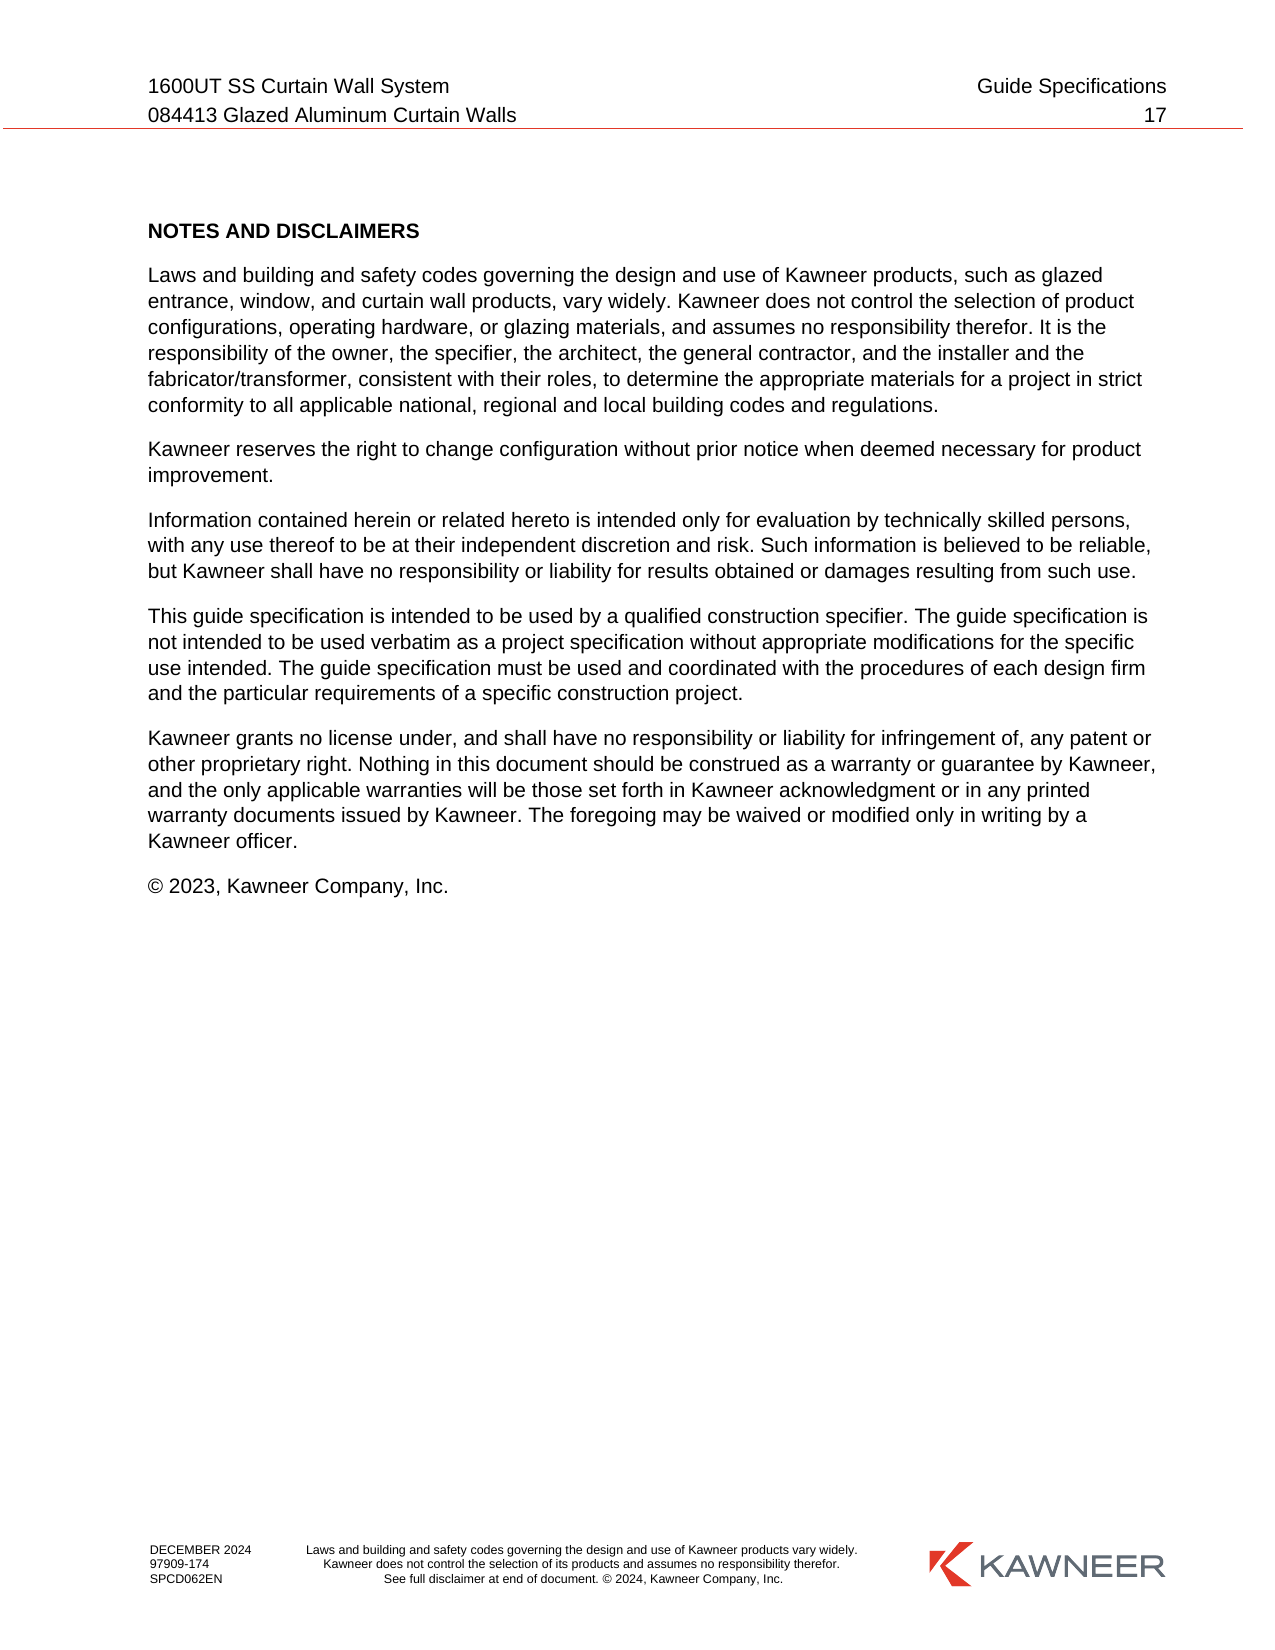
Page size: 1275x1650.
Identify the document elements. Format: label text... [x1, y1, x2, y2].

text Laws and building and safety codes governing the design and use of Kawneer products, such as glazed entrance, window, and curtain wall products, vary widely. Kawneer does not control the selection of product configurations, operating hardware, or glazing materials, and assumes no responsibility therefor. It is the responsibility of the owner, the specifier, the architect, the general contractor, and the installer and the fabricator/transformer, consistent with their roles, to determine the appropriate materials for a project in strict conformity to all applicable national, regional and local building codes and regulations. [148, 263, 1169, 416]
text © 2023, Kawneer Company, Inc. [148, 874, 1169, 898]
text Kawneer grants no license under, and shall have no responsibility or liability for infringement of, any patent or other proprietary right. Nothing in this document should be construed as a warranty or guarantee by Kawneer, and the only applicable warranties will be those set forth in Kawneer acknowledgment or in any printed warranty documents issued by Kawneer. The foregoing may be waived or modified only in writing by a Kawneer officer. [148, 726, 1169, 853]
text Kawneer reserves the right to change configuration without prior notice when deemed necessary for product improvement. [148, 437, 1169, 487]
text This guide specification is intended to be used by a qualified construction specifier. The guide specification is not intended to be used verbatim as a project specification without appropriate modifications for the specific use intended. The guide specification must be used and coordinated with the procedures of each design firm and the particular requirements of a specific construction project. [148, 604, 1169, 705]
picture [929, 1542, 1166, 1592]
subtitle Notes and Disclaimers [148, 219, 1169, 243]
text Information contained herein or related hereto is intended only for evaluation by technically skilled persons, with any use thereof to be at their independent discretion and risk. Such information is believed to be reliable, but Kawneer shall have no responsibility or liability for results obtained or damages resulting from such use. [148, 507, 1169, 583]
